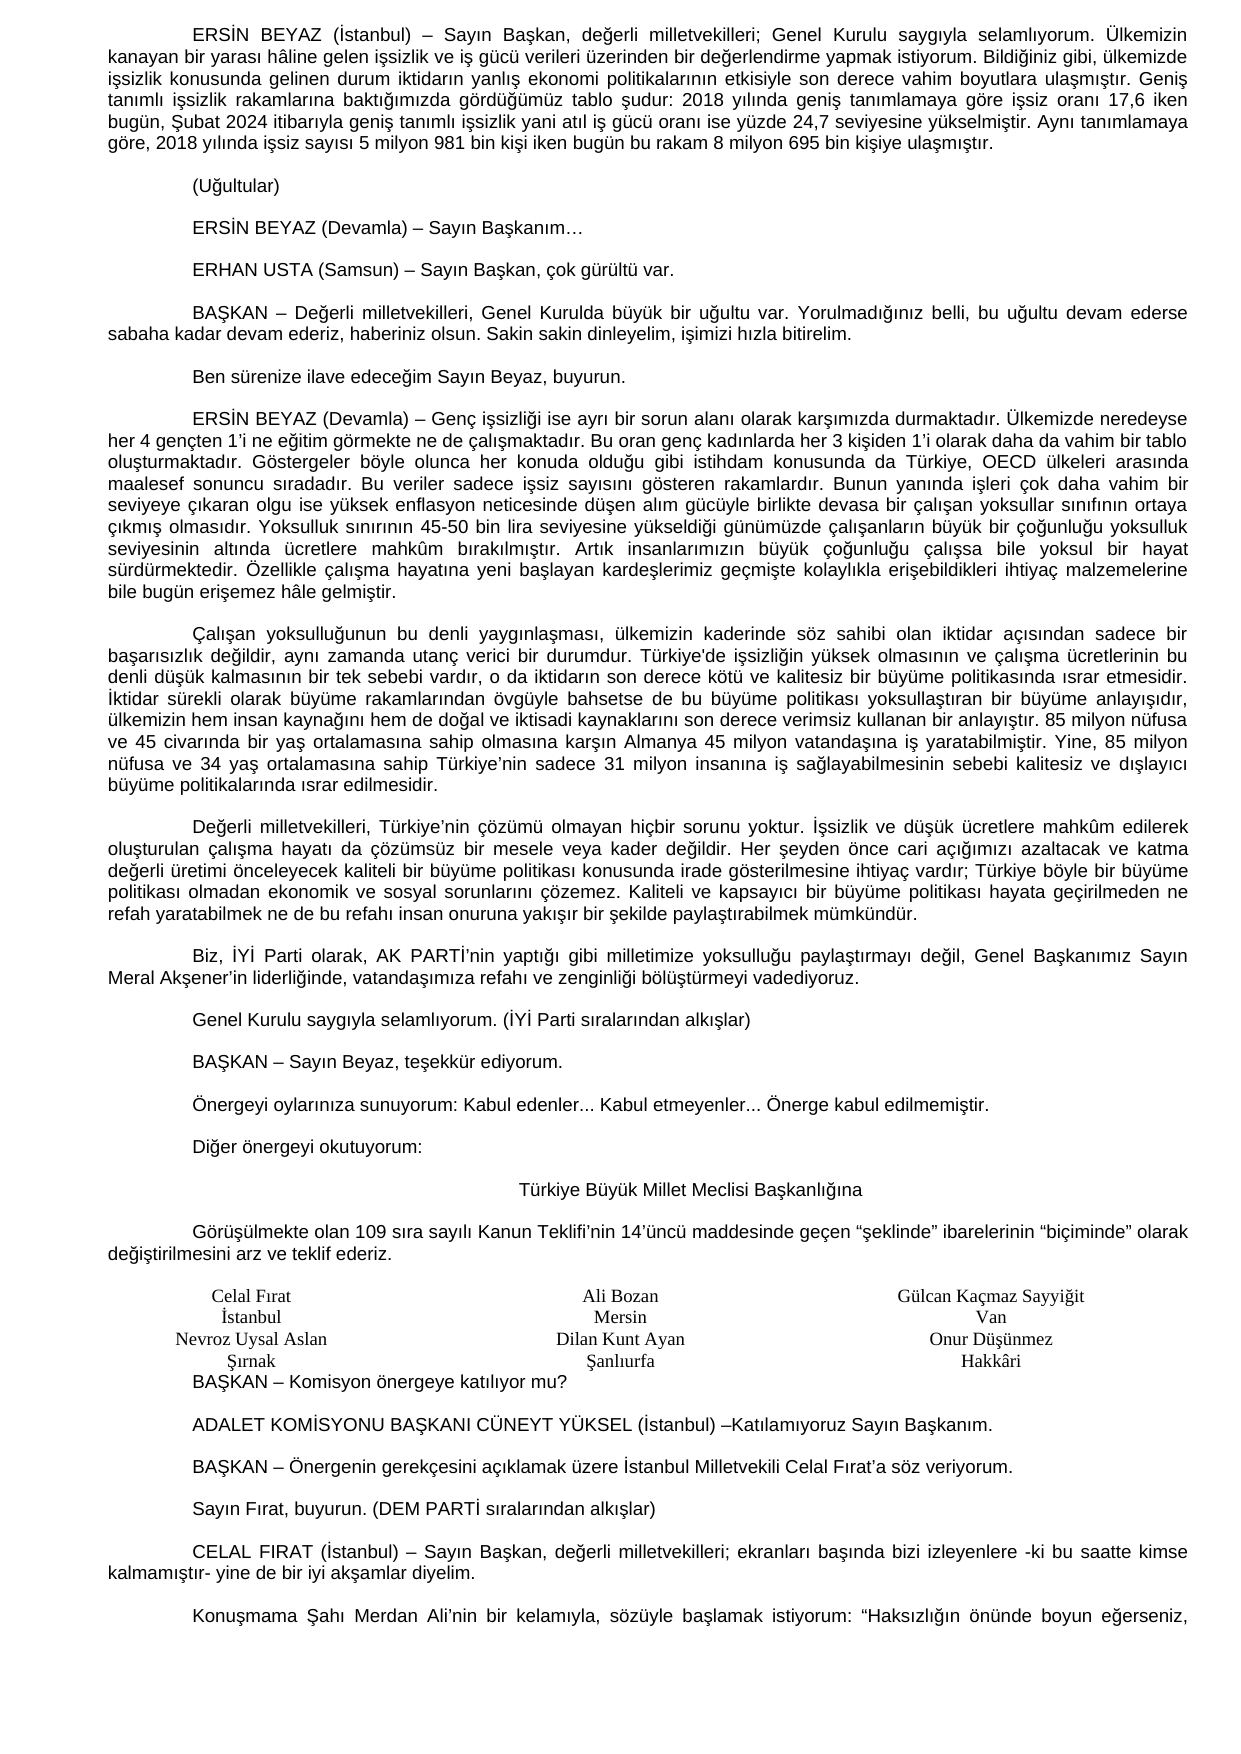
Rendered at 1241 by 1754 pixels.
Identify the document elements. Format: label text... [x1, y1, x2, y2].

text Sayın Fırat, buyurun. (DEM PARTİ sıralarından alkışlar) [108, 1498, 1189, 1520]
text Ben sürenize ilave edeceğim Sayın Beyaz, buyurun. [108, 366, 1189, 387]
text Çalışan yoksulluğunun bu denli yaygınlaşması, ülkemizin kaderinde söz sahibi olan iktidar açısından sadece bir başarısızlık değildir, aynı zamanda utanç verici bir durumdur. Türkiye'de işsizliğin yüksek olmasının ve çalışma ücretlerinin bu denli düşük kalmasının bir tek sebebi vardır, o da iktidarın son derece kötü ve kalitesiz bir büyüme politikasında ısrar etmesidir. İktidar sürekli olarak büyüme rakamlarından övgüyle bahsetse de bu büyüme politikası yoksullaştıran bir büyüme anlayışıdır, ülkemizin hem insan kaynağını hem de doğal ve iktisadi kaynaklarını son derece verimsiz kullanan bir anlayıştır. 85 milyon nüfusa ve 45 civarında bir yaş ortalamasına sahip olmasına karşın Almanya 45 milyon vatandaşına iş yaratabilmiştir. Yine, 85 milyon nüfusa ve 34 yaş ortalamasına sahip Türkiye’nin sadece 31 milyon insanına iş sağlayabilmesinin sebebi kalitesiz ve dışlayıcı büyüme politikalarında ısrar edilmesidir. [108, 623, 1189, 795]
text Biz, İYİ Parti olarak, AK PARTİ’nin yaptığı gibi milletimize yoksulluğu paylaştırmayı değil, Genel Başkanımız Sayın Meral Akşener’in liderliğinde, vatandaşımıza refahı ve zenginliği bölüştürmeyi vadediyoruz. [108, 945, 1189, 988]
text Önergeyi oylarınıza sunuyorum: Kabul edenler... Kabul etmeyenler... Önerge kabul edilmemiştir. [108, 1094, 1189, 1115]
text Görüşülmekte olan 109 sıra sayılı Kanun Teklifi’nin 14’üncü maddesinde geçen “şeklinde” ibarelerinin “biçiminde” olarak değiştirilmesini arz ve teklif ederiz. [108, 1221, 1189, 1264]
text Türkiye Büyük Millet Meclisi Başkanlığına [108, 1178, 1189, 1200]
text Celal Fırat Ali Bozan Gülcan Kaçmaz Sayyiğit [108, 1285, 1189, 1306]
text ERSİN BEYAZ (Devamla) – Sayın Başkanım… [108, 217, 1189, 238]
text ADALET KOMİSYONU BAŞKANI CÜNEYT YÜKSEL (İstanbul) –Katılamıyoruz Sayın Başkanım. [108, 1413, 1189, 1435]
text ERSİN BEYAZ (Devamla) – Genç işsizliği ise ayrı bir sorun alanı olarak karşımızda durmaktadır. Ülkemizde neredeyse her 4 gençten 1’i ne eğitim görmekte ne de çalışmaktadır. Bu oran genç kadınlarda her 3 kişiden 1’i olarak daha da vahim bir tablo oluşturmaktadır. Göstergeler böyle olunca her konuda olduğu gibi istihdam konusunda da Türkiye, OECD ülkeleri arasında maalesef sonuncu sıradadır. Bu veriler sadece işsiz sayısını gösteren rakamlardır. Bunun yanında işleri çok daha vahim bir seviyeye çıkaran olgu ise yüksek enflasyon neticesinde düşen alım gücüyle birlikte devasa bir çalışan yoksullar sınıfının ortaya çıkmış olmasıdır. Yoksulluk sınırının 45-50 bin lira seviyesine yükseldiği günümüzde çalışanların büyük bir çoğunluğu yoksulluk seviyesinin altında ücretlere mahkûm bırakılmıştır. Artık insanlarımızın büyük çoğunluğu çalışsa bile yoksul bir hayat sürdürmektedir. Özellikle çalışma hayatına yeni başlayan kardeşlerimiz geçmişte kolaylıkla erişebildikleri ihtiyaç malzemelerine bile bugün erişemez hâle gelmiştir. [108, 408, 1189, 602]
text ERSİN BEYAZ (İstanbul) – Sayın Başkan, değerli milletvekilleri; Genel Kurulu saygıyla selamlıyorum. Ülkemizin kanayan bir yarası hâline gelen işsizlik ve iş gücü verileri üzerinden bir değerlendirme yapmak istiyorum. Bildiğiniz gibi, ülkemizde işsizlik konusunda gelinen durum iktidarın yanlış ekonomi politikalarının etkisiyle son derece vahim boyutlara ulaşmıştır. Geniş tanımlı işsizlik rakamlarına baktığımızda gördüğümüz tablo şudur: 2018 yılında geniş tanımlamaya göre işsiz oranı 17,6 iken bugün, Şubat 2024 itibarıyla geniş tanımlı işsizlik yani atıl iş gücü oranı ise yüzde 24,7 seviyesine yükselmiştir. Aynı tanımlamaya göre, 2018 yılında işsiz sayısı 5 milyon 981 bin kişi iken bugün bu rakam 8 milyon 695 bin kişiye ulaşmıştır. [108, 24, 1189, 154]
text BAŞKAN – Komisyon önergeye katılıyor mu? [108, 1371, 1189, 1393]
text BAŞKAN – Önergenin gerekçesini açıklamak üzere İstanbul Milletvekili Celal Fırat’a söz veriyorum. [108, 1456, 1189, 1477]
text Genel Kurulu saygıyla selamlıyorum. (İYİ Parti sıralarından alkışlar) [108, 1009, 1189, 1030]
text Diğer önergeyi okutuyorum: [108, 1136, 1189, 1158]
text Değerli milletvekilleri, Türkiye’nin çözümü olmayan hiçbir sorunu yoktur. İşsizlik ve düşük ücretlere mahkûm edilerek oluşturulan çalışma hayatı da çözümsüz bir mesele veya kader değildir. Her şeyden önce cari açığımızı azaltacak ve katma değerli üretimi önceleyecek kaliteli bir büyüme politikası konusunda irade gösterilmesine ihtiyaç vardır; Türkiye böyle bir büyüme politikası olmadan ekonomik ve sosyal sorunlarını çözemez. Kaliteli ve kapsayıcı bir büyüme politikası hayata geçirilmeden ne refah yaratabilmek ne de bu refahı insan onuruna yakışır bir şekilde paylaştırabilmek mümkündür. [108, 816, 1189, 924]
text Nevroz Uysal Aslan Dilan Kunt Ayan Onur Düşünmez [108, 1328, 1189, 1349]
text ERHAN USTA (Samsun) – Sayın Başkan, çok gürültü var. [108, 259, 1189, 281]
text (Uğultular) [108, 174, 1189, 196]
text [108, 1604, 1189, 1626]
text BAŞKAN – Değerli milletvekilleri, Genel Kurulda büyük bir uğultu var. Yorulmadığınız belli, bu uğultu devam ederse sabaha kadar devam ederiz, haberiniz olsun. Sakin sakin dinleyelim, işimizi hızla bitirelim. [108, 302, 1189, 345]
text Şırnak Şanlıurfa Hakkâri [108, 1349, 1189, 1371]
text CELAL FIRAT (İstanbul) – Sayın Başkan, değerli milletvekilleri; ekranları başında bizi izleyenlere -ki bu saatte kimse kalmamıştır- yine de bir iyi akşamlar diyelim. [108, 1541, 1189, 1584]
text BAŞKAN – Sayın Beyaz, teşekkür ediyorum. [108, 1051, 1189, 1073]
text İstanbul Mersin Van [108, 1306, 1189, 1328]
